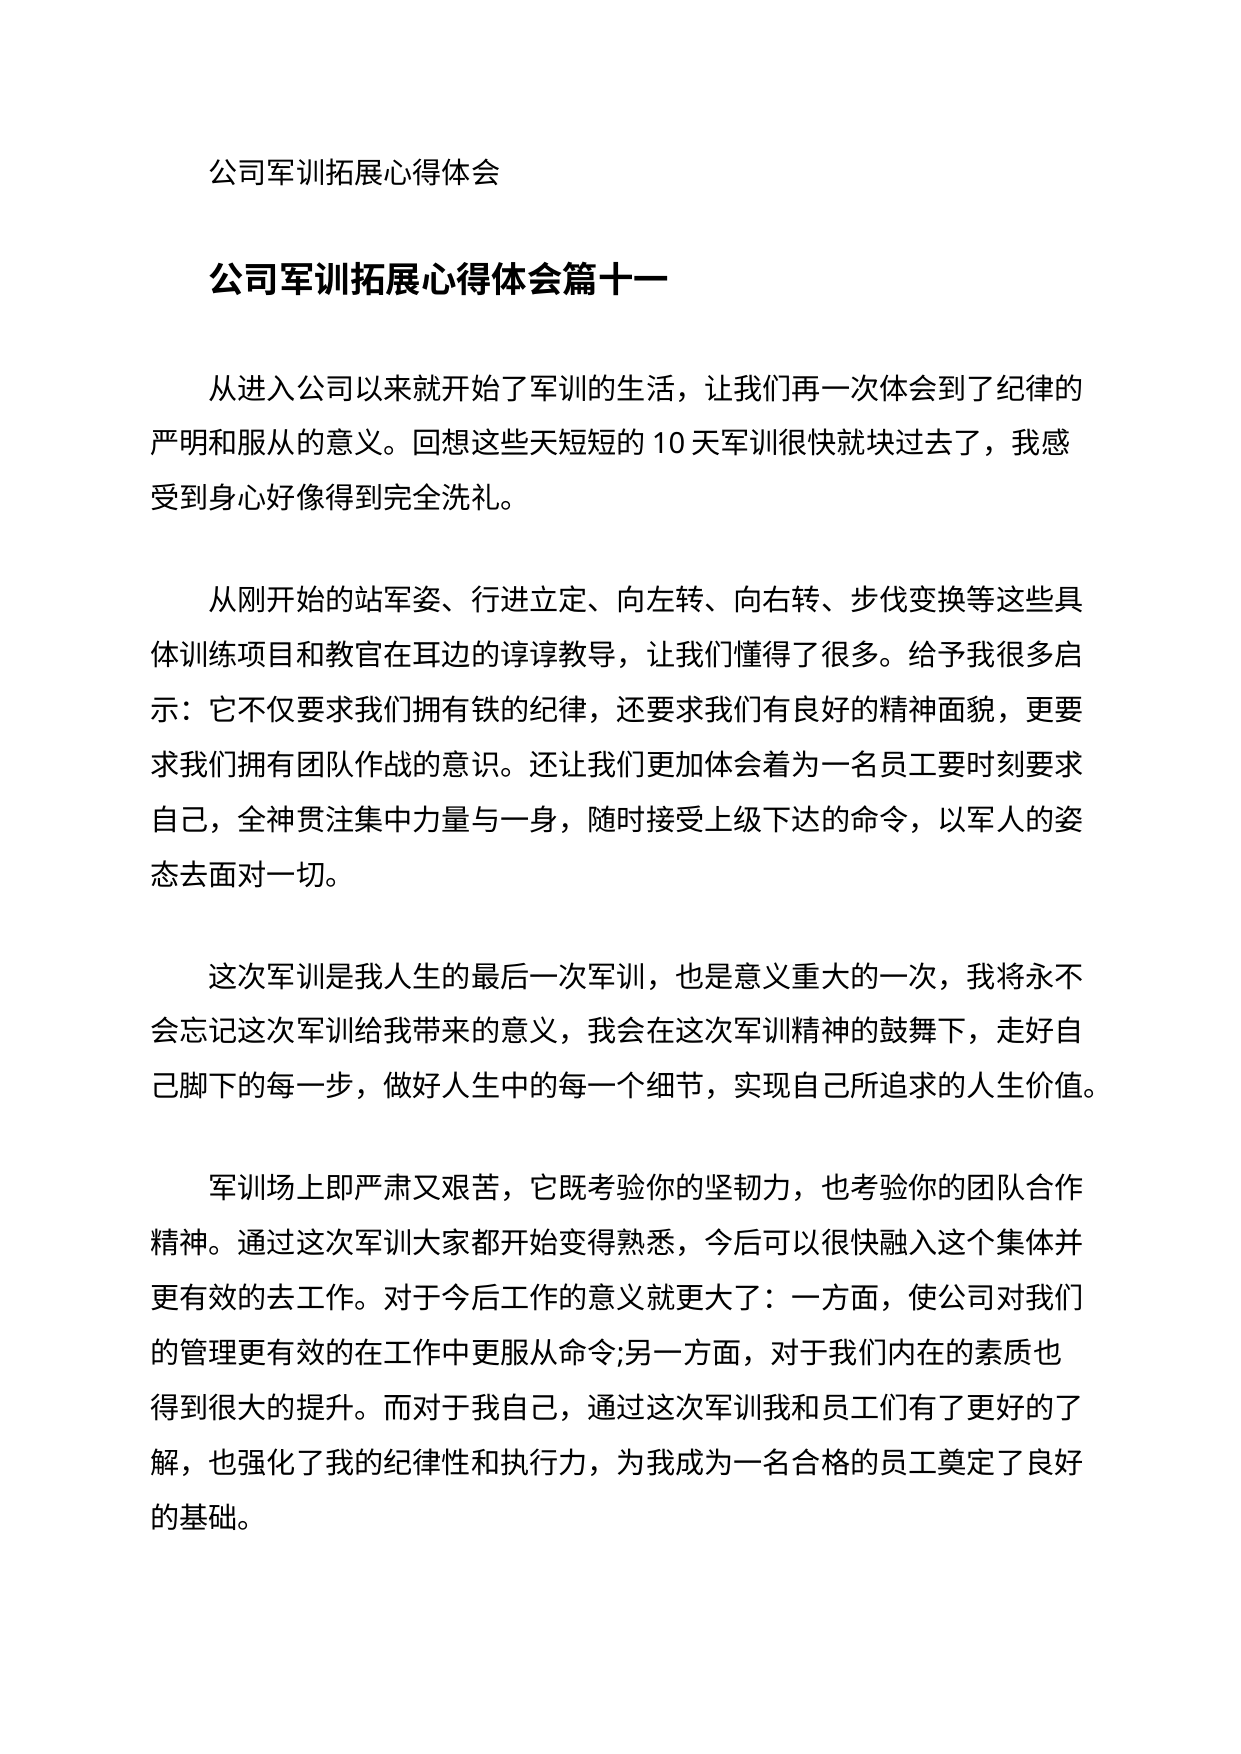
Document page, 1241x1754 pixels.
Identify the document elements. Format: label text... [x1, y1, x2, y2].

text 从刚开始的站军姿、行进立定、向左转、向右转、步伐变换等这些具体训练项目和教官在耳边的谆谆教导，让我们懂得了很多。给予我很多启示：它不仅要求我们拥有铁的纪律，还要求我们有良好的精神面貌，更要求我们拥有团队作战的意识。还让我们更加体会着为一名员工要时刻要求自己，全神贯注集中力量与一身，随时接受上级下达的命令，以军人的姿态去面对一切。 [150, 577, 1090, 894]
text 公司军训拓展心得体会 [150, 150, 1090, 192]
text 从进入公司以来就开始了军训的生活，让我们再一次体会到了纪律的严明和服从的意义。回想这些天短短的10天军训很快就块过去了，我感受到身心好像得到完全洗礼。 [150, 365, 1090, 517]
text 军训场上即严肃又艰苦，它既考验你的坚韧力，也考验你的团队合作精神。通过这次军训大家都开始变得熟悉，今后可以很快融入这个集体并更有效的去工作。对于今后工作的意义就更大了：一方面，使公司对我们的管理更有效的在工作中更服从命令;另一方面，对于我们内在的素质也得到很大的提升。而对于我自己，通过这次军训我和员工们有了更好的了解，也强化了我的纪律性和执行力，为我成为一名合格的员工奠定了良好的基础。 [150, 1165, 1090, 1536]
text 这次军训是我人生的最后一次军训，也是意义重大的一次，我将永不会忘记这次军训给我带来的意义，我会在这次军训精神的鼓舞下，走好自己脚下的每一步，做好人生中的每一个细节，实现自己所追求的人生价值。 [150, 953, 1090, 1105]
text 公司军训拓展心得体会篇十一 [150, 252, 1090, 303]
